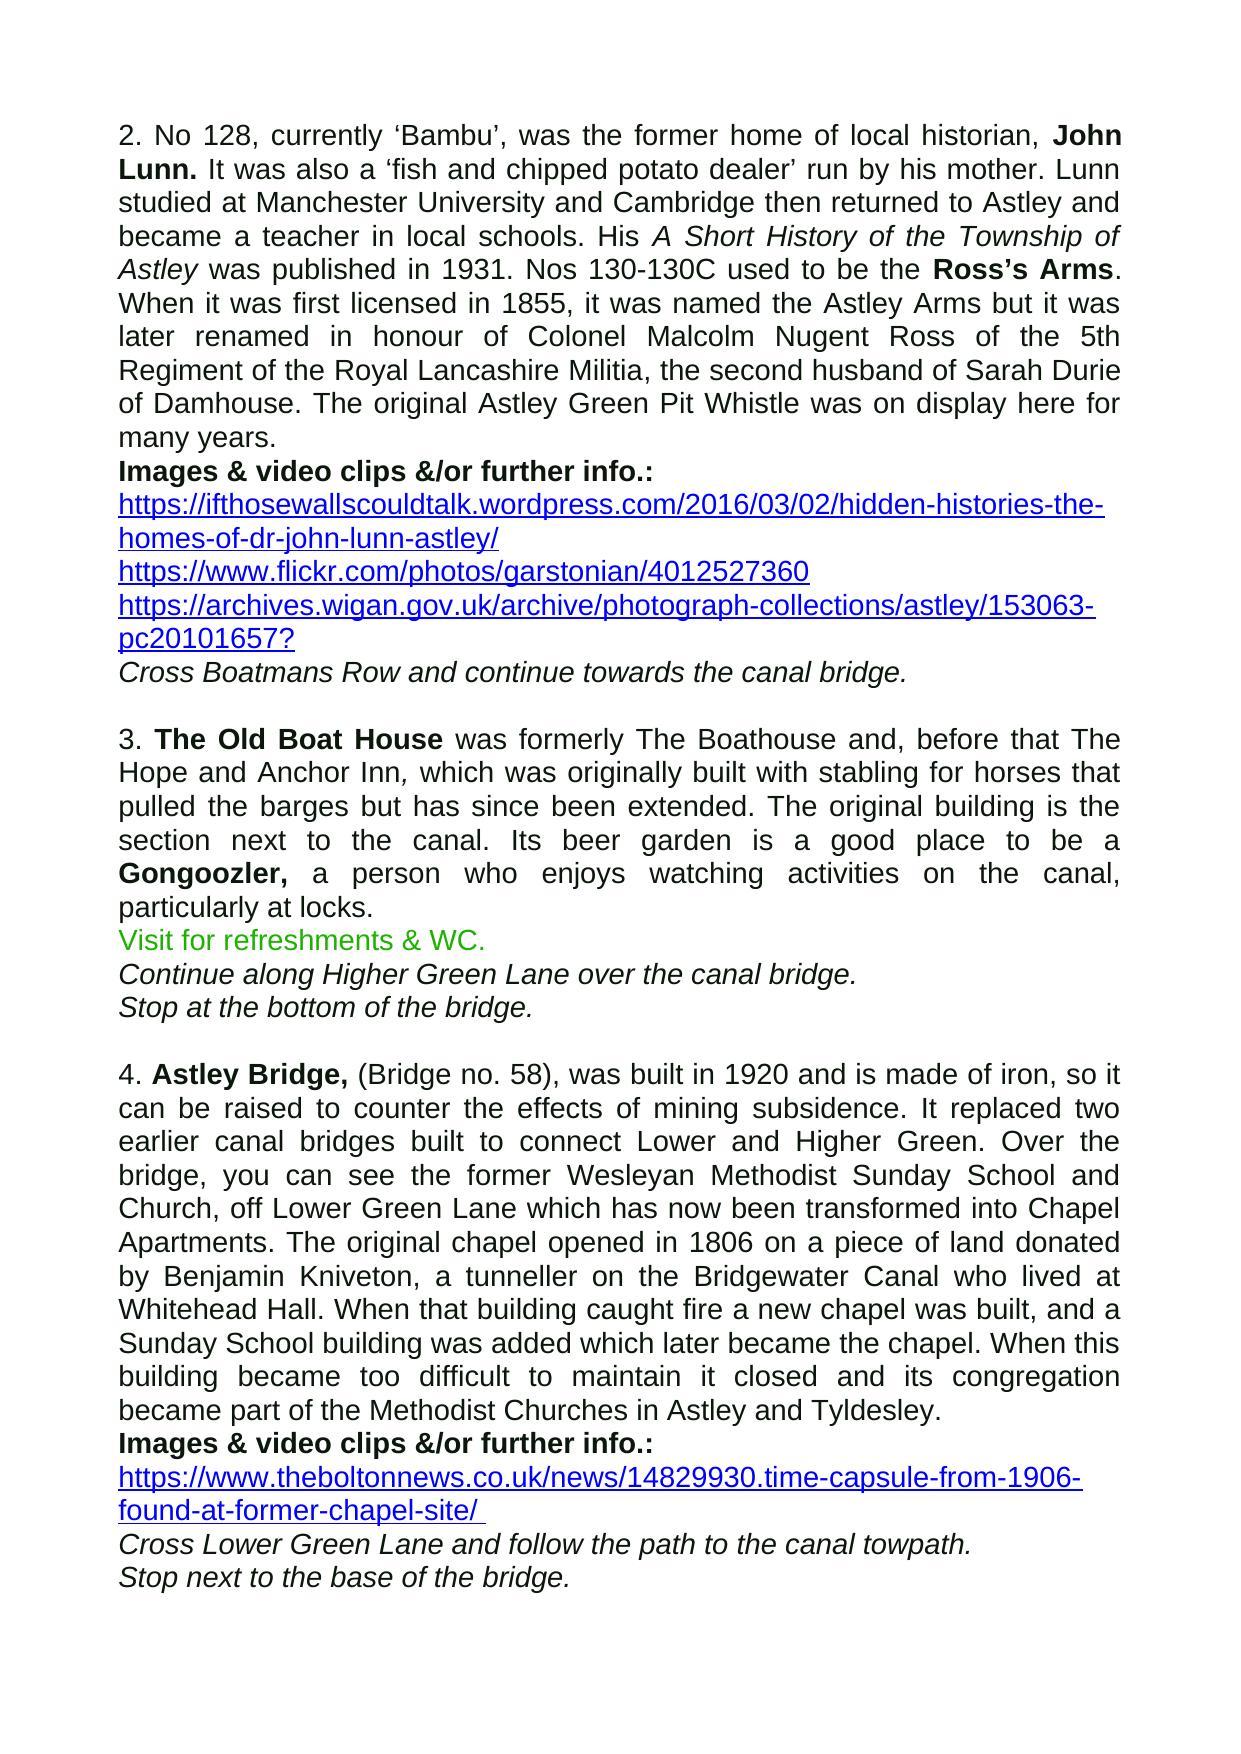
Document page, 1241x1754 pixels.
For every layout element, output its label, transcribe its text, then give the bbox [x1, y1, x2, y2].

text Images & video clips &/or further info.: [118, 1426, 1122, 1460]
text 4. Astley Bridge, (Bridge no. 58), was built in 1920 and is made of iron, so it can be raised to counter the effects of mining subsidence. It replaced two earlier canal bridges built to connect Lower and Higher Green. Over the bridge, you can see the former Wesleyan Methodist Sunday School and Church, off Lower Green Lane which has now been transformed into Chapel Apartments. The original chapel opened in 1806 on a piece of land donated by Benjamin Kniveton, a tunneller on the Bridgewater Canal who lived at Whitehead Hall. When that building caught fire a new chapel was built, and a Sunday School building was added which later became the chapel. When this building became too difficult to maintain it closed and its congregation became part of the Methodist Churches in Astley and Tyldesley. [118, 1057, 1122, 1426]
text https://ifthosewallscouldtalk.wordpress.com/2016/03/02/hidden-histories-the-homes-of-dr-john-lunn-astley/ https://www.flickr.com/photos/garstonian/4012527360 [118, 487, 1122, 588]
text Stop next to the base of the bridge. [118, 1560, 1122, 1594]
text Continue along Higher Green Lane over the canal bridge. [118, 957, 1122, 990]
text https://archives.wigan.gov.uk/archive/photograph-collections/astley/153063-pc20101657? [118, 588, 1122, 655]
text Visit for refreshments & WC. [118, 923, 1122, 957]
text 2. No 128, currently ‘Bambu’, was the former home of local historian, John Lunn. It was also a ‘fish and chipped potato dealer’ run by his mother. Lunn studied at Manchester University and Cambridge then returned to Astley and became a teacher in local schools. His A Short History of the Township of Astley was published in 1931. Nos 130-130C used to be the Ross’s Arms. When it was first licensed in 1855, it was named the Astley Arms but it was later renamed in honour of Colonel Malcolm Nugent Ross of the 5th Regiment of the Royal Lancashire Militia, the second husband of Sarah Durie of Damhouse. The original Astley Green Pit Whistle was on display here for many years. [118, 118, 1122, 453]
text https://www.theboltonnews.co.uk/news/14829930.time-capsule-from-1906-found-at-former-chapel-site/ [118, 1460, 1122, 1527]
text Stop at the bottom of the bridge. [118, 990, 1122, 1024]
text Cross Boatmans Row and continue towards the canal bridge. [118, 655, 1122, 688]
text 3. The Old Boat House was formerly The Boathouse and, before that The Hope and Anchor Inn, which was originally built with stabling for horses that pulled the barges but has since been extended. The original building is the section next to the canal. Its beer garden is a good place to be a Gongoozler, a person who enjoys watching activities on the canal, particularly at locks. [118, 722, 1122, 923]
text Images & video clips &/or further info.: [118, 453, 1122, 487]
text Cross Lower Green Lane and follow the path to the canal towpath. [118, 1527, 1122, 1560]
